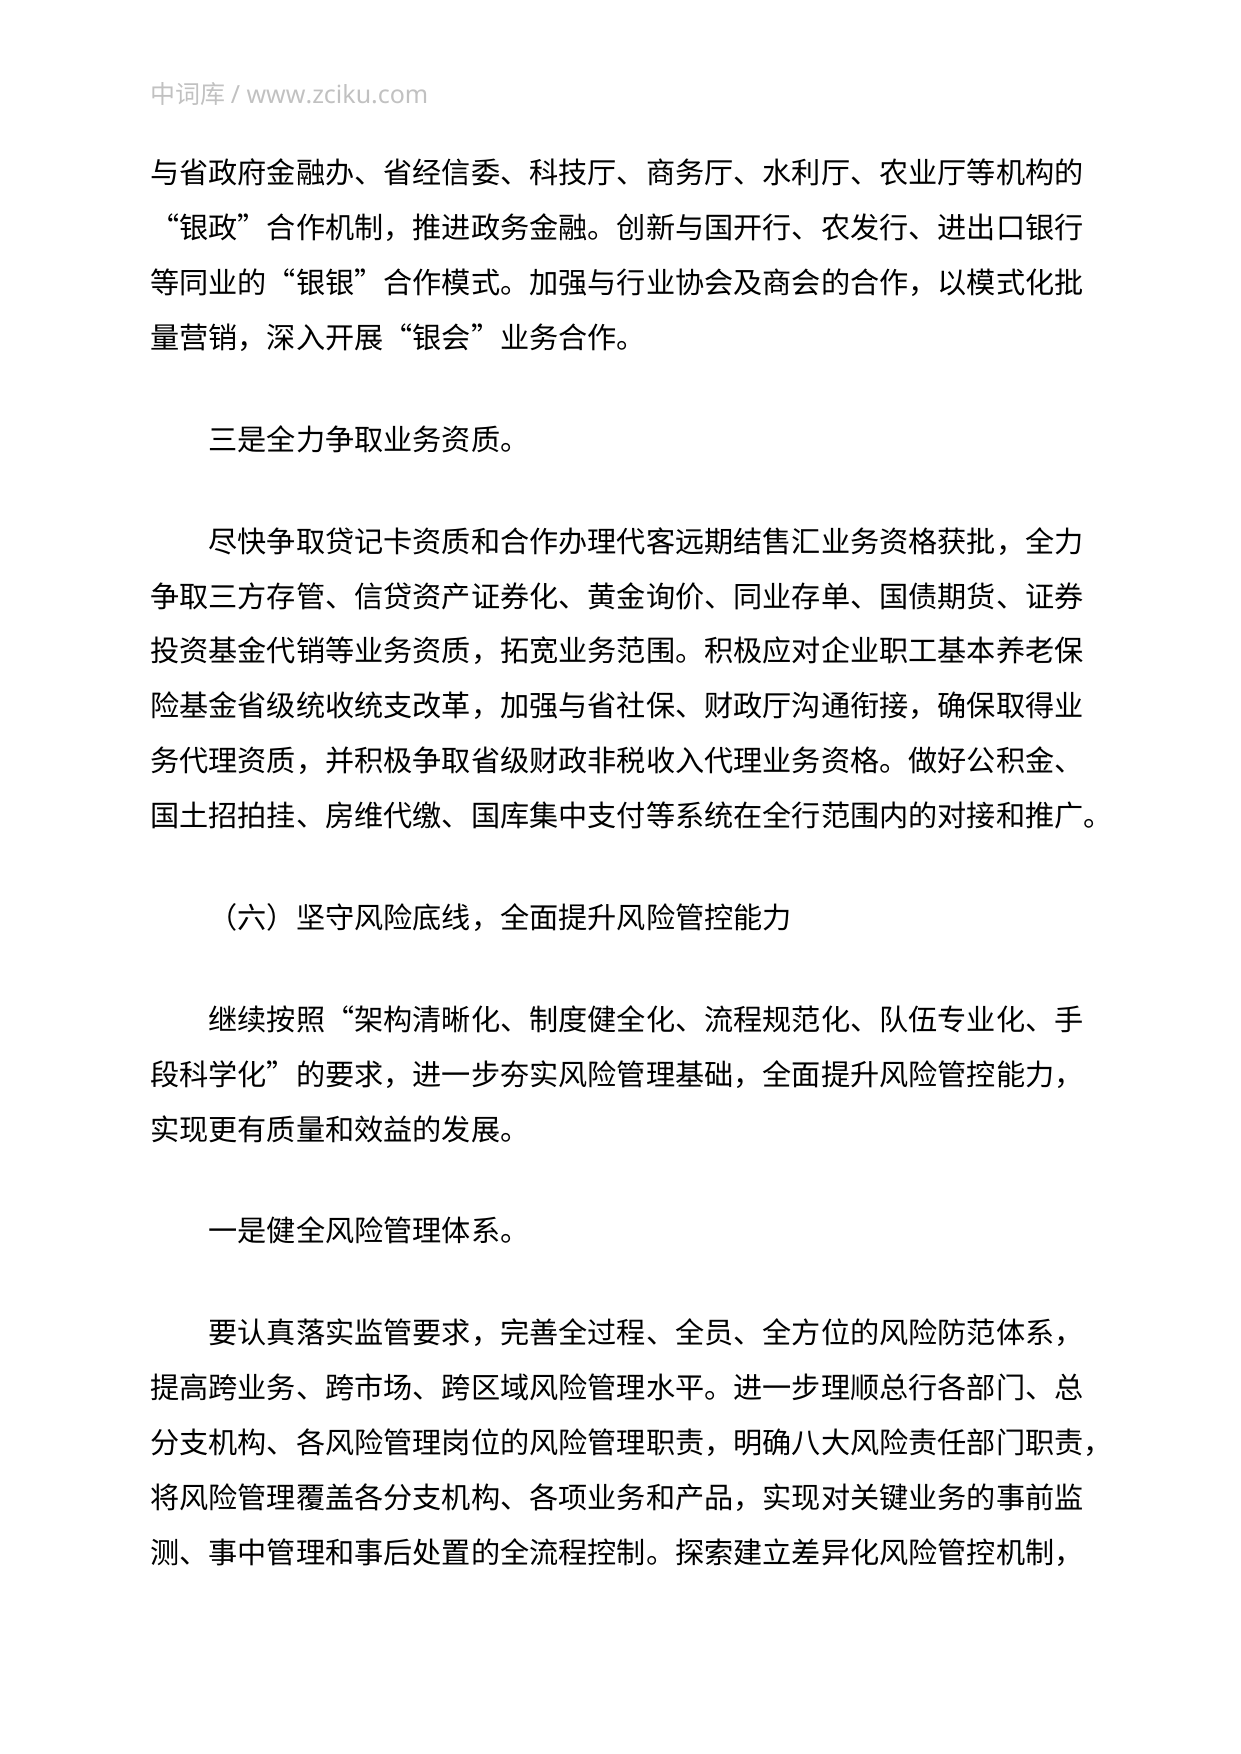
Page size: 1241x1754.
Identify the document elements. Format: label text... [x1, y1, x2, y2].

text 一是健全风险管理体系。 [150, 1208, 1090, 1250]
text （六）坚守风险底线，全面提升风险管控能力 [150, 894, 1090, 937]
text 继续按照“架构清晰化、制度健全化、流程规范化、队伍专业化、手段科学化”的要求，进一步夯实风险管理基础，全面提升风险管控能力，实现更有质量和效益的发展。 [150, 996, 1090, 1148]
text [150, 150, 1090, 357]
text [150, 1309, 1090, 1571]
text 三是全力争取业务资质。 [150, 416, 1090, 459]
text 尽快争取贷记卡资质和合作办理代客远期结售汇业务资格获批，全力争取三方存管、信贷资产证券化、黄金询价、同业存单、国债期货、证券投资基金代销等业务资质，拓宽业务范围。积极应对企业职工基本养老保险基金省级统收统支改革，加强与省社保、财政厅沟通衔接，确保取得业务代理资质，并积极争取省级财政非税收入代理业务资格。做好公积金、国土招拍挂、房维代缴、国库集中支付等系统在全行范围内的对接和推广。 [150, 518, 1090, 835]
